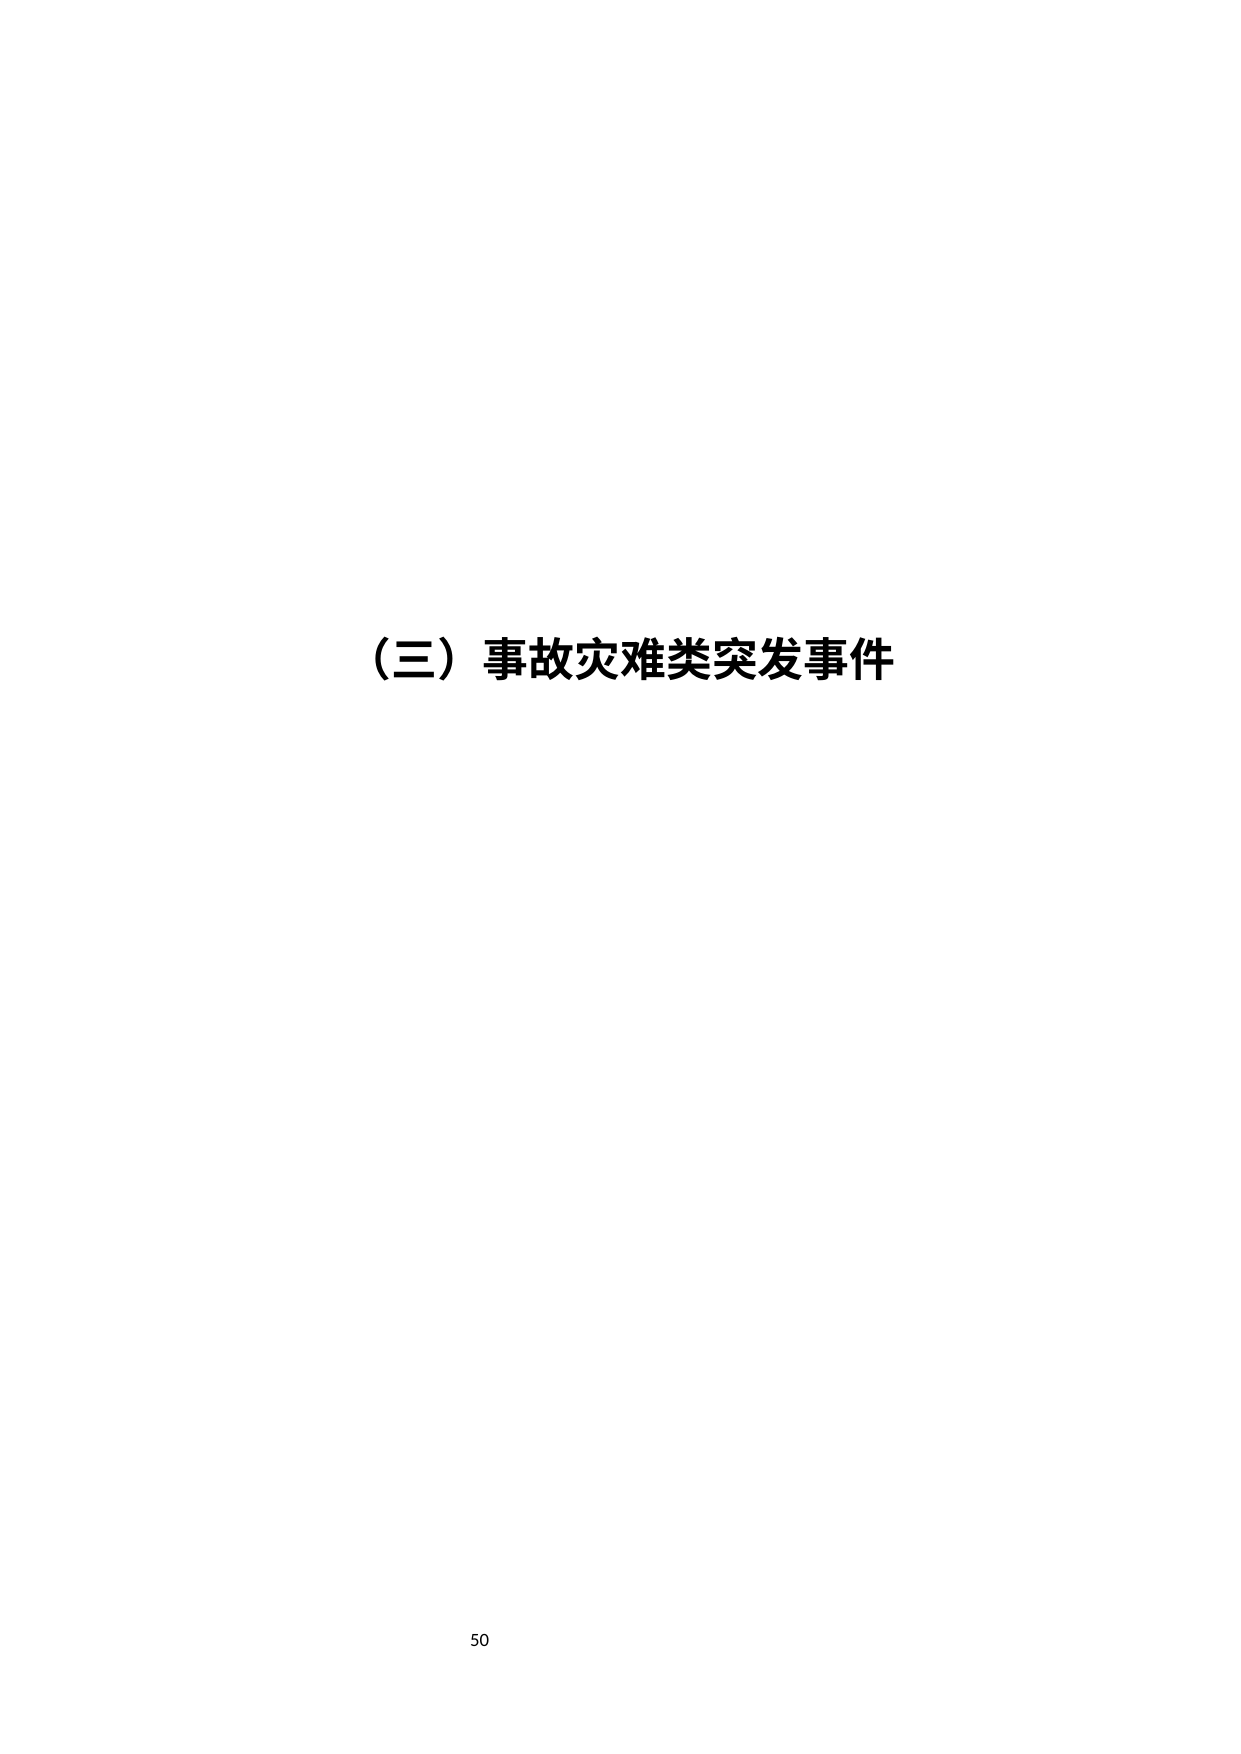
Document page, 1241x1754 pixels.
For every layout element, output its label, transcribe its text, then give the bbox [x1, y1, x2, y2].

text （三）事故灾难类突发事件 [170, 607, 1070, 705]
